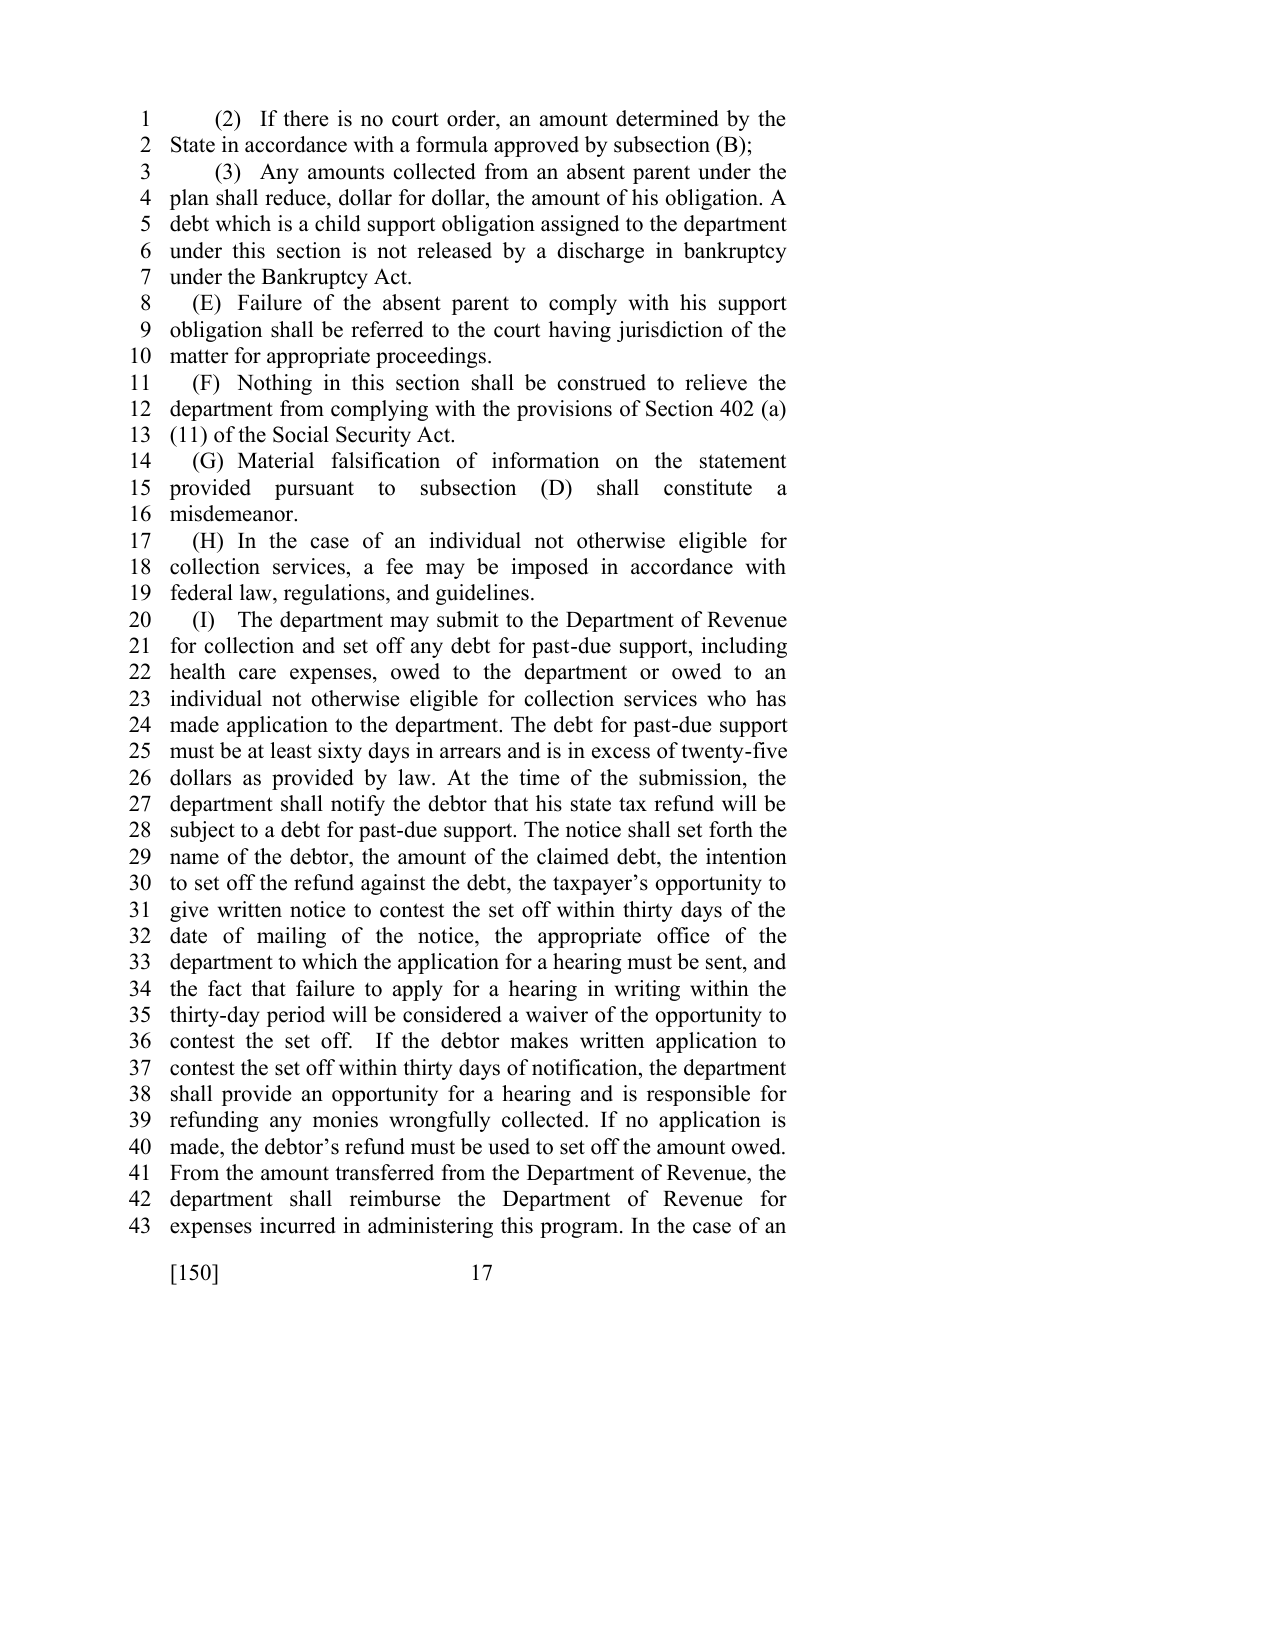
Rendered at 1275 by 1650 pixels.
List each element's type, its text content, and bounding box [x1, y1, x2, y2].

text (G) Material falsification of information on the statement provided pursuant to subsection (D) shall constitute a misdemeanor. [169, 448, 787, 527]
text (E) Failure of the absent parent to comply with his support obligation shall be referred to the court having jurisdiction of the matter for appropriate proceedings. [169, 289, 787, 368]
text (2) If there is no court order, an amount determined by the State in accordance with a formula approved by subsection (B); [169, 105, 787, 158]
text (F) Nothing in this section shall be construed to relieve the department from complying with the provisions of Section 402 (a) (11) of the Social Security Act. [169, 368, 787, 448]
text (H) In the case of an individual not otherwise eligible for collection services, a fee may be imposed in accordance with federal law, regulations, and guidelines. [169, 527, 787, 606]
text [169, 606, 787, 1238]
text (3) Any amounts collected from an absent parent under the plan shall reduce, dollar for dollar, the amount of his obligation. A debt which is a child support obligation assigned to the department under this section is not released by a discharge in bankruptcy under the Bankruptcy Act. [169, 158, 787, 289]
